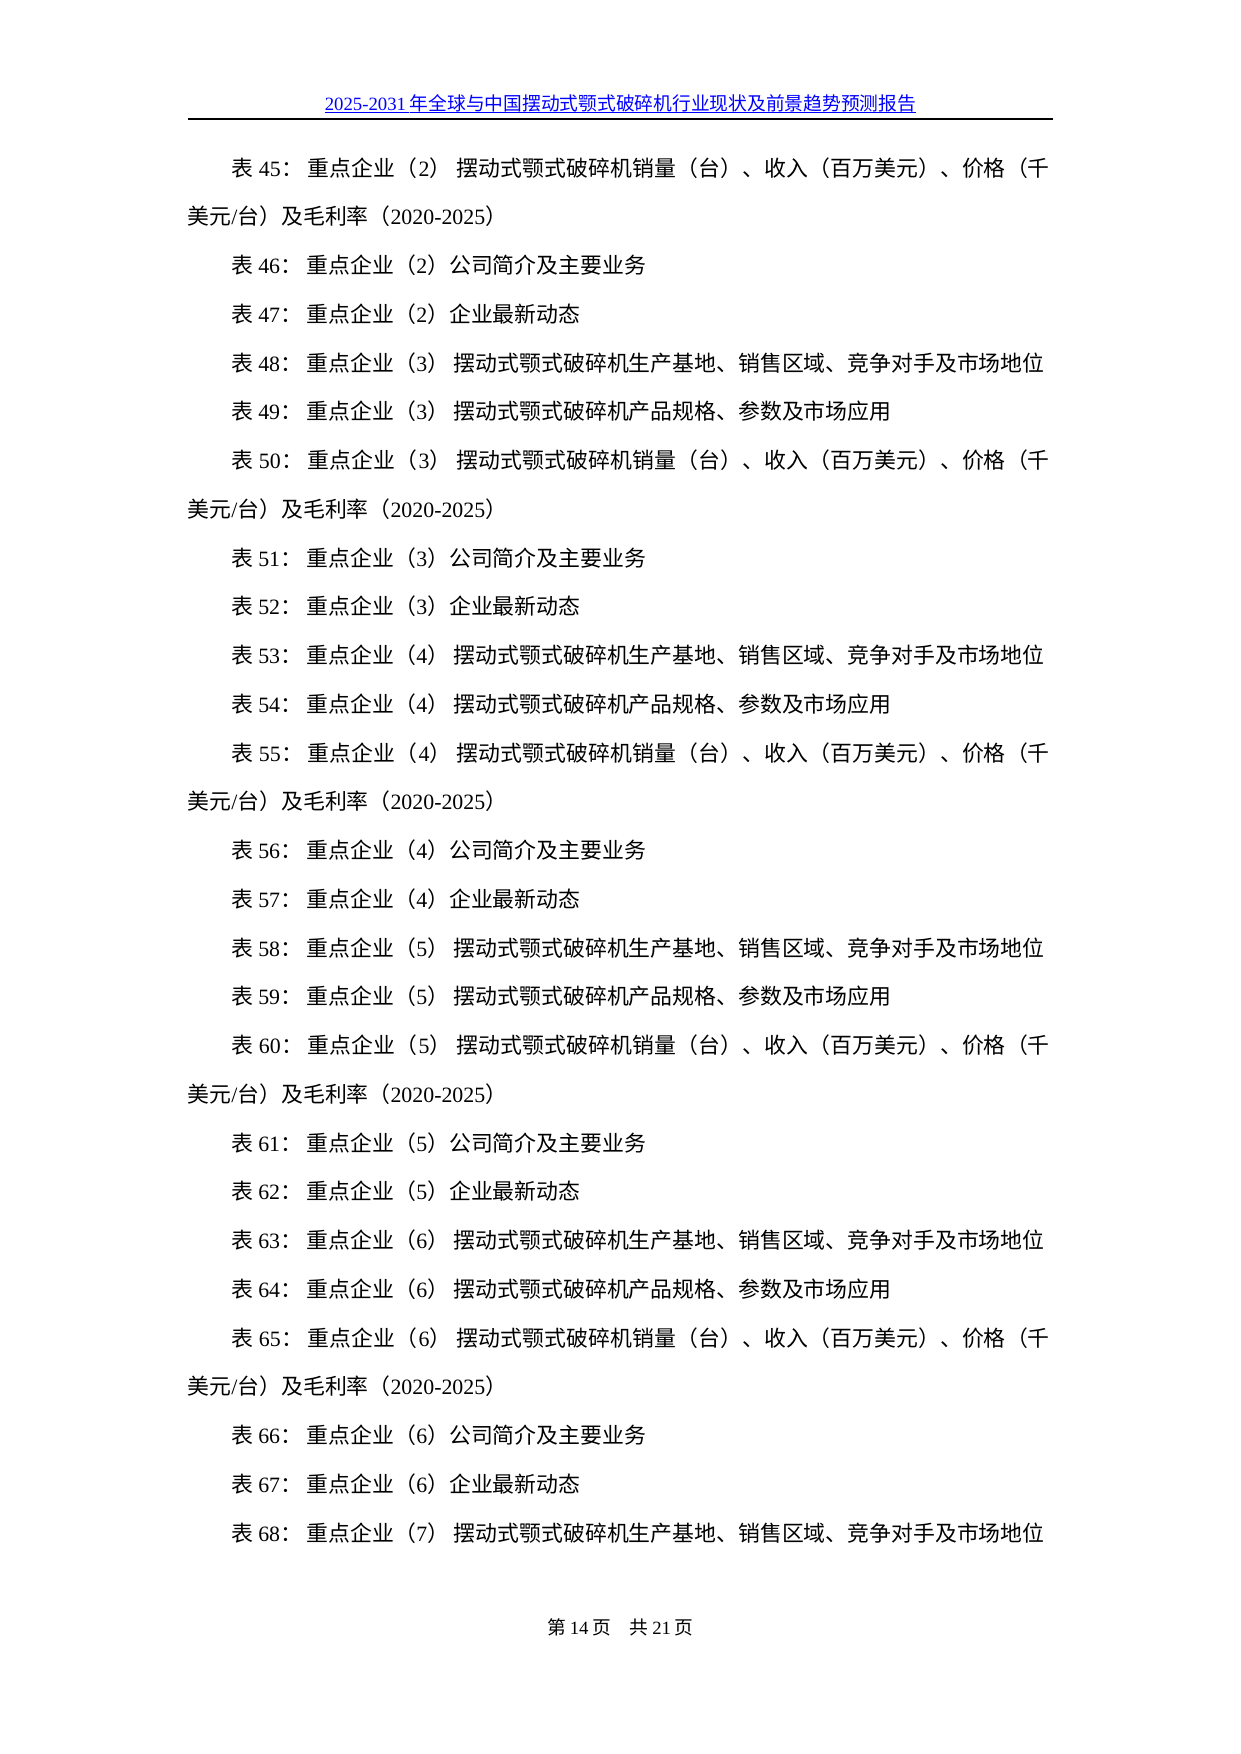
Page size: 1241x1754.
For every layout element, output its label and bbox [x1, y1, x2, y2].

text [187, 150, 1053, 1548]
